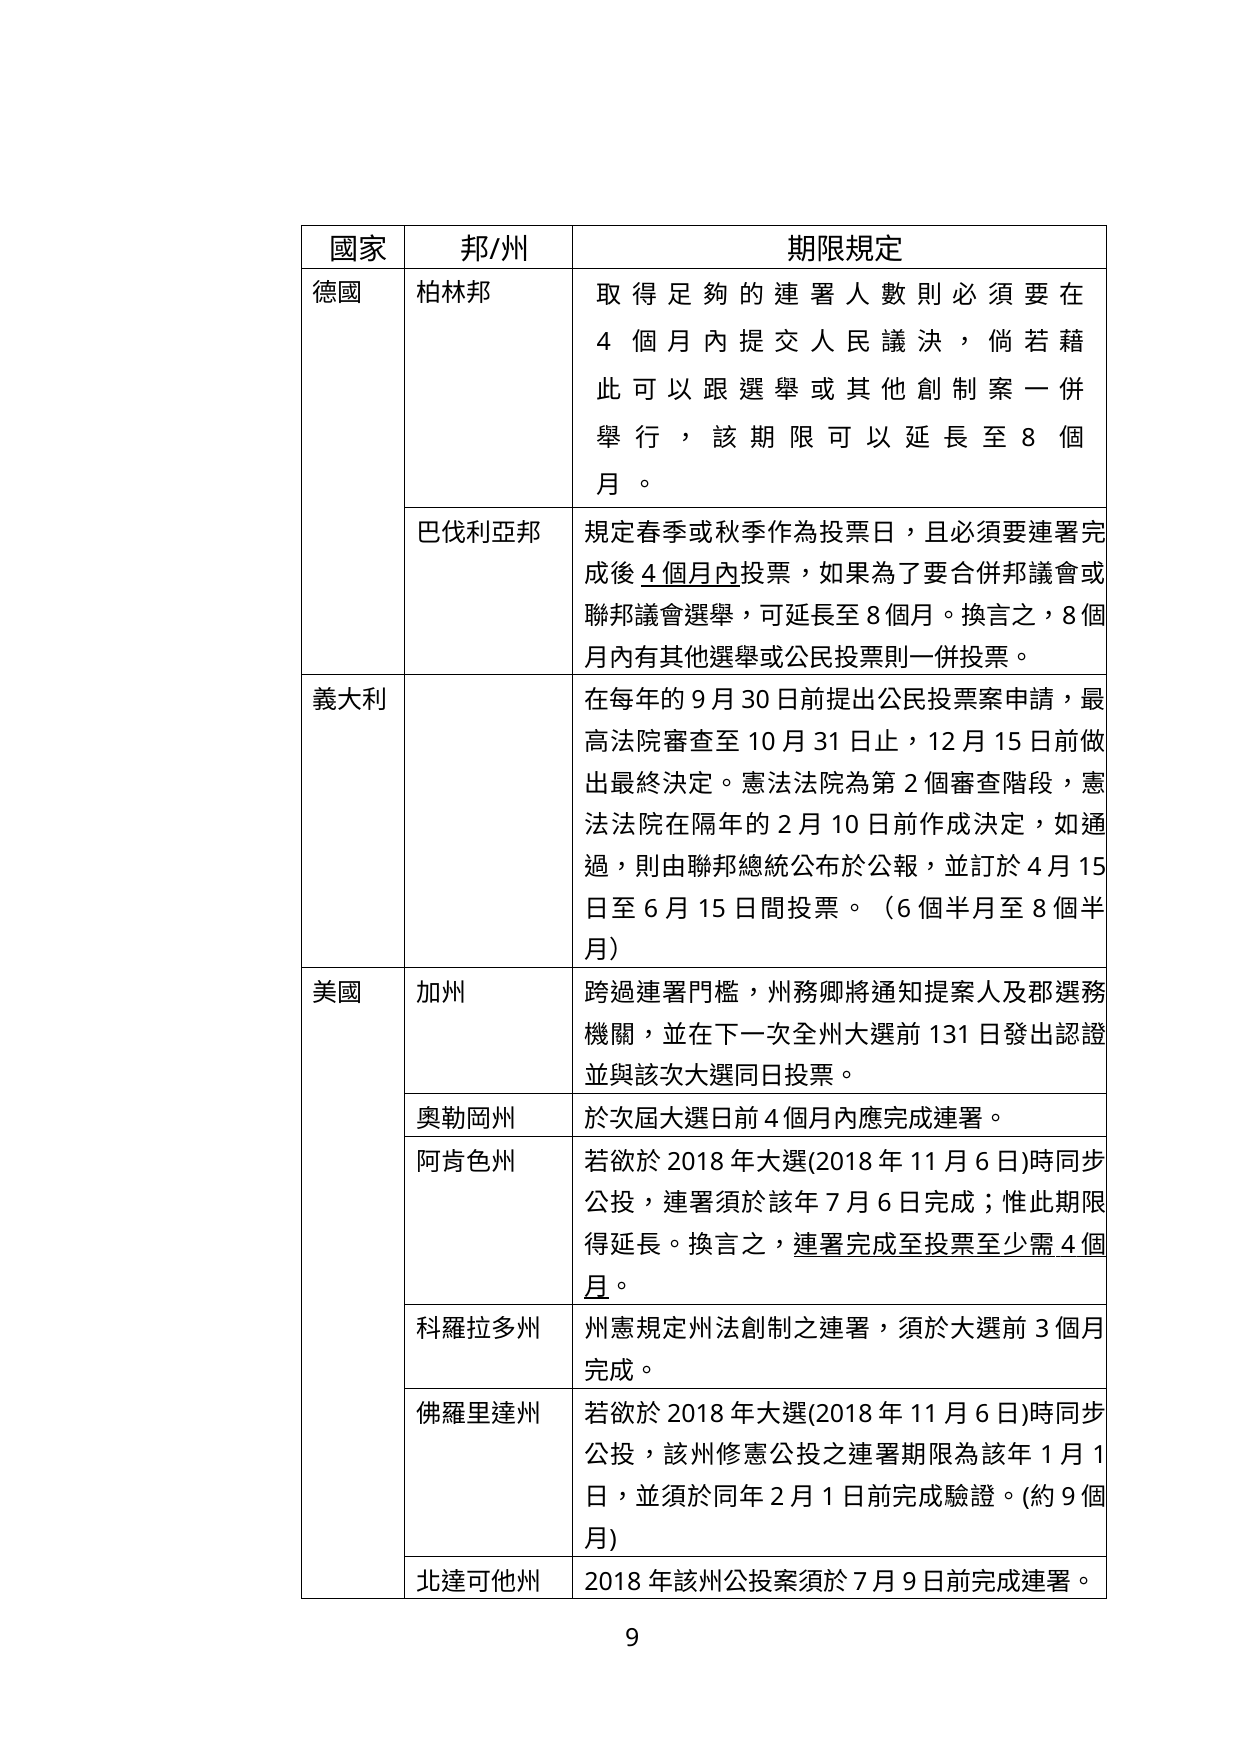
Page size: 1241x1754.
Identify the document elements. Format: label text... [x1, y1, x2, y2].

table_cell 奧勒岡州 [405, 1094, 572, 1136]
table_cell 若欲於2018年大選(2018年11月6日)時同步公投，連署須於該年7月6日完成；惟此期限得延長。換言之，連署完成至投票至少需4個月。 [573, 1137, 1106, 1303]
table_cell 科羅拉多州 [405, 1305, 572, 1388]
table_cell 2018 年該州公投案須於7月9日前完成連署。 [573, 1557, 1106, 1598]
table_header 期限規定 [573, 226, 1106, 267]
table_header 邦/州 [405, 226, 572, 267]
table_cell 若欲於2018年大選(2018年11月6日)時同步公投，該州修憲公投之連署期限為該年1月1日，並須於同年2月1日前完成驗證。(約9個月) [573, 1389, 1106, 1556]
table_cell 取得足夠的連署人數則必須要在4個月內提交人民議決，倘若藉此可以跟選舉或其他創制案一併舉行，該期限可以延長至8個月。 [573, 269, 1106, 507]
table_cell 巴伐利亞邦 [405, 508, 572, 674]
table_cell 德國 [302, 269, 404, 674]
table_cell 規定春季或秋季作為投票日，且必須要連署完成後4個月內投票，如果為了要合併邦議會或聯邦議會選舉，可延長至8個月。換言之，8個月內有其他選舉或公民投票則一併投票。 [573, 508, 1106, 674]
table_cell 義大利 [302, 675, 404, 967]
table_cell 美國 [302, 968, 404, 1598]
table_cell [405, 675, 572, 967]
table_cell 北達可他州 [405, 1557, 572, 1598]
table_cell 柏林邦 [405, 269, 572, 507]
table_header 國家 [302, 226, 404, 267]
table_cell 阿肯色州 [405, 1137, 572, 1303]
table_cell 州憲規定州法創制之連署，須於大選前3個月完成。 [573, 1305, 1106, 1388]
table_cell 佛羅里達州 [405, 1389, 572, 1556]
table_cell 加州 [405, 968, 572, 1093]
table_cell 跨過連署門檻，州務卿將通知提案人及郡選務機關，並在下一次全州大選前131日發出認證並與該次大選同日投票。 [573, 968, 1106, 1093]
table_cell 在每年的9月30日前提出公民投票案申請，最高法院審查至10月31日止，12月15日前做出最終決定。憲法法院為第2個審查階段，憲法法院在隔年的2月10日前作成決定，如通過，則由聯邦總統公布於公報，並訂於4月15日至6月15日間投票。（6個半月至8個半月） [573, 675, 1106, 967]
table_cell 於次屆大選日前4個月內應完成連署。 [573, 1094, 1106, 1136]
